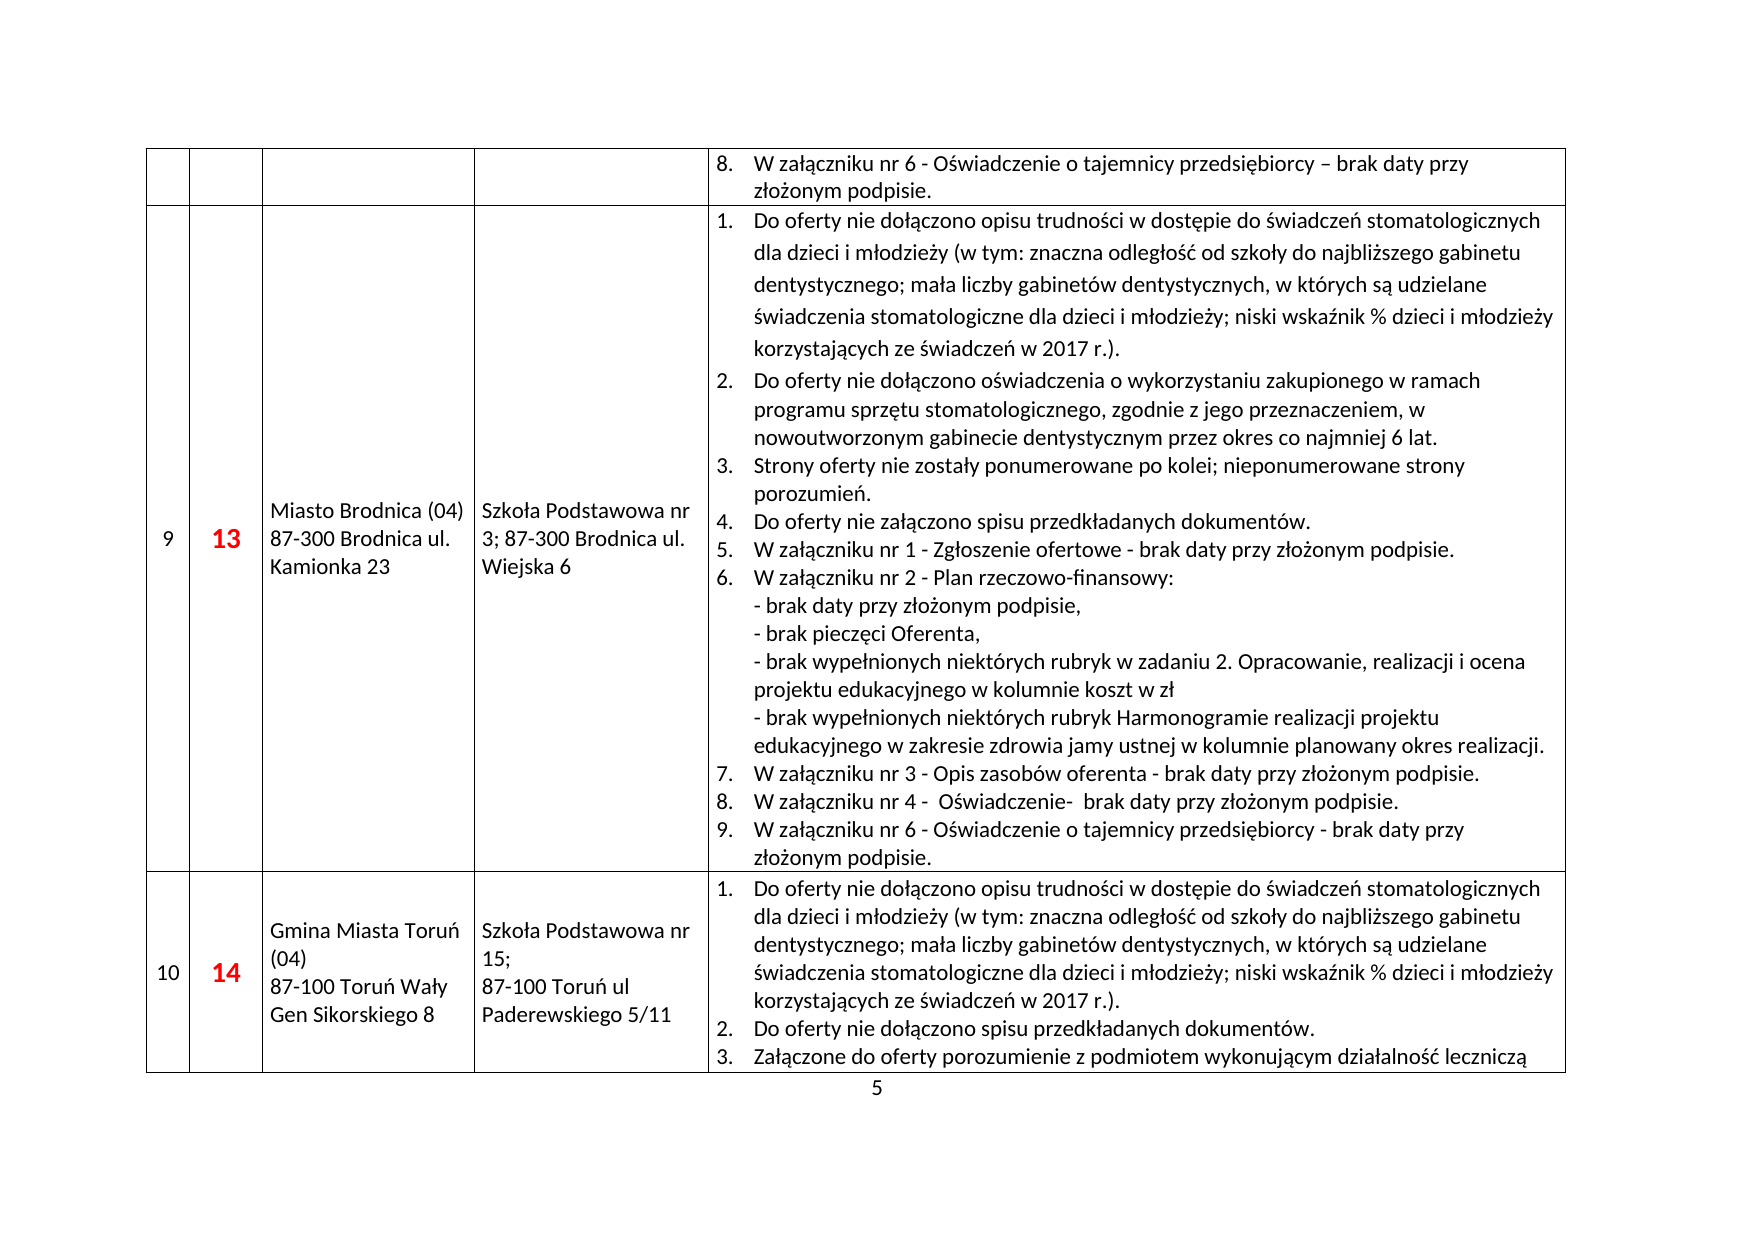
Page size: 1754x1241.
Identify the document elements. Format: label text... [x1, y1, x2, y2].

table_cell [475, 872, 708, 1072]
table_cell 13 [190, 206, 262, 871]
table_cell 8 [147, 149, 189, 205]
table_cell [263, 872, 474, 1072]
table_cell 12 [190, 149, 262, 205]
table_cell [475, 149, 708, 205]
table_cell 9 [147, 206, 189, 871]
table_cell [709, 872, 1565, 1072]
table_cell Miasto Brodnica (04) 87-300 Brodnica ul. Kamionka 23 [263, 206, 474, 871]
table_cell Do oferty nie dołączono opisu trudności w dostępie do świadczeń stomatologicznych dla dzieci i młodzieży (w tym: znaczna odległość od szkoły do najbliższego gabinetu dentystycznego; mała liczby gabinetów dentystycznych, w których są udzielane świadczenia stomatologiczne dla dzieci i młodzieży; niski wskaźnik % dzieci i młodzieży korzystających ze świadczeń w 2017 r.). Do oferty nie dołączono oświadczenia o wykorzystaniu zakupionego w ramach programu sprzętu stomatologicznego, zgodnie z jego przeznaczeniem, w nowoutworzonym gabinecie dentystycznym przez okres co najmniej 6 lat. Strony oferty nie zostały ponumerowane po kolei; nieponumerowane strony porozumień. Do oferty nie załączono spisu przedkładanych dokumentów. W załączniku nr 1 - Zgłoszenie ofertowe - brak daty przy złożonym podpisie. W załączniku nr 2 - Plan rzeczowo-finansowy: - brak daty przy złożonym podpisie, - brak pieczęci Oferenta, - brak wypełnionych niektórych rubryk w zadaniu 2. Opracowanie, realizacji i ocena projektu edukacyjnego w kolumnie koszt w zł - brak wypełnionych niektórych rubryk Harmonogramie realizacji projektu edukacyjnego w zakresie zdrowia jamy ustnej w kolumnie planowany okres realizacji. W załączniku nr 3 - Opis zasobów oferenta - brak daty przy złożonym podpisie. W załączniku nr 4 - Oświadczenie- brak daty przy złożonym podpisie. W załączniku nr 6 - Oświadczenie o tajemnicy przedsiębiorcy - brak daty przy złożonym podpisie. [709, 206, 1565, 871]
table_cell 14 [190, 872, 262, 1072]
table_cell 10 [147, 872, 189, 1072]
table_cell Szkoła Podstawowa nr 3; 87-300 Brodnica ul. Wiejska 6 [475, 206, 708, 871]
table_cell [709, 149, 1565, 205]
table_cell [263, 149, 474, 205]
